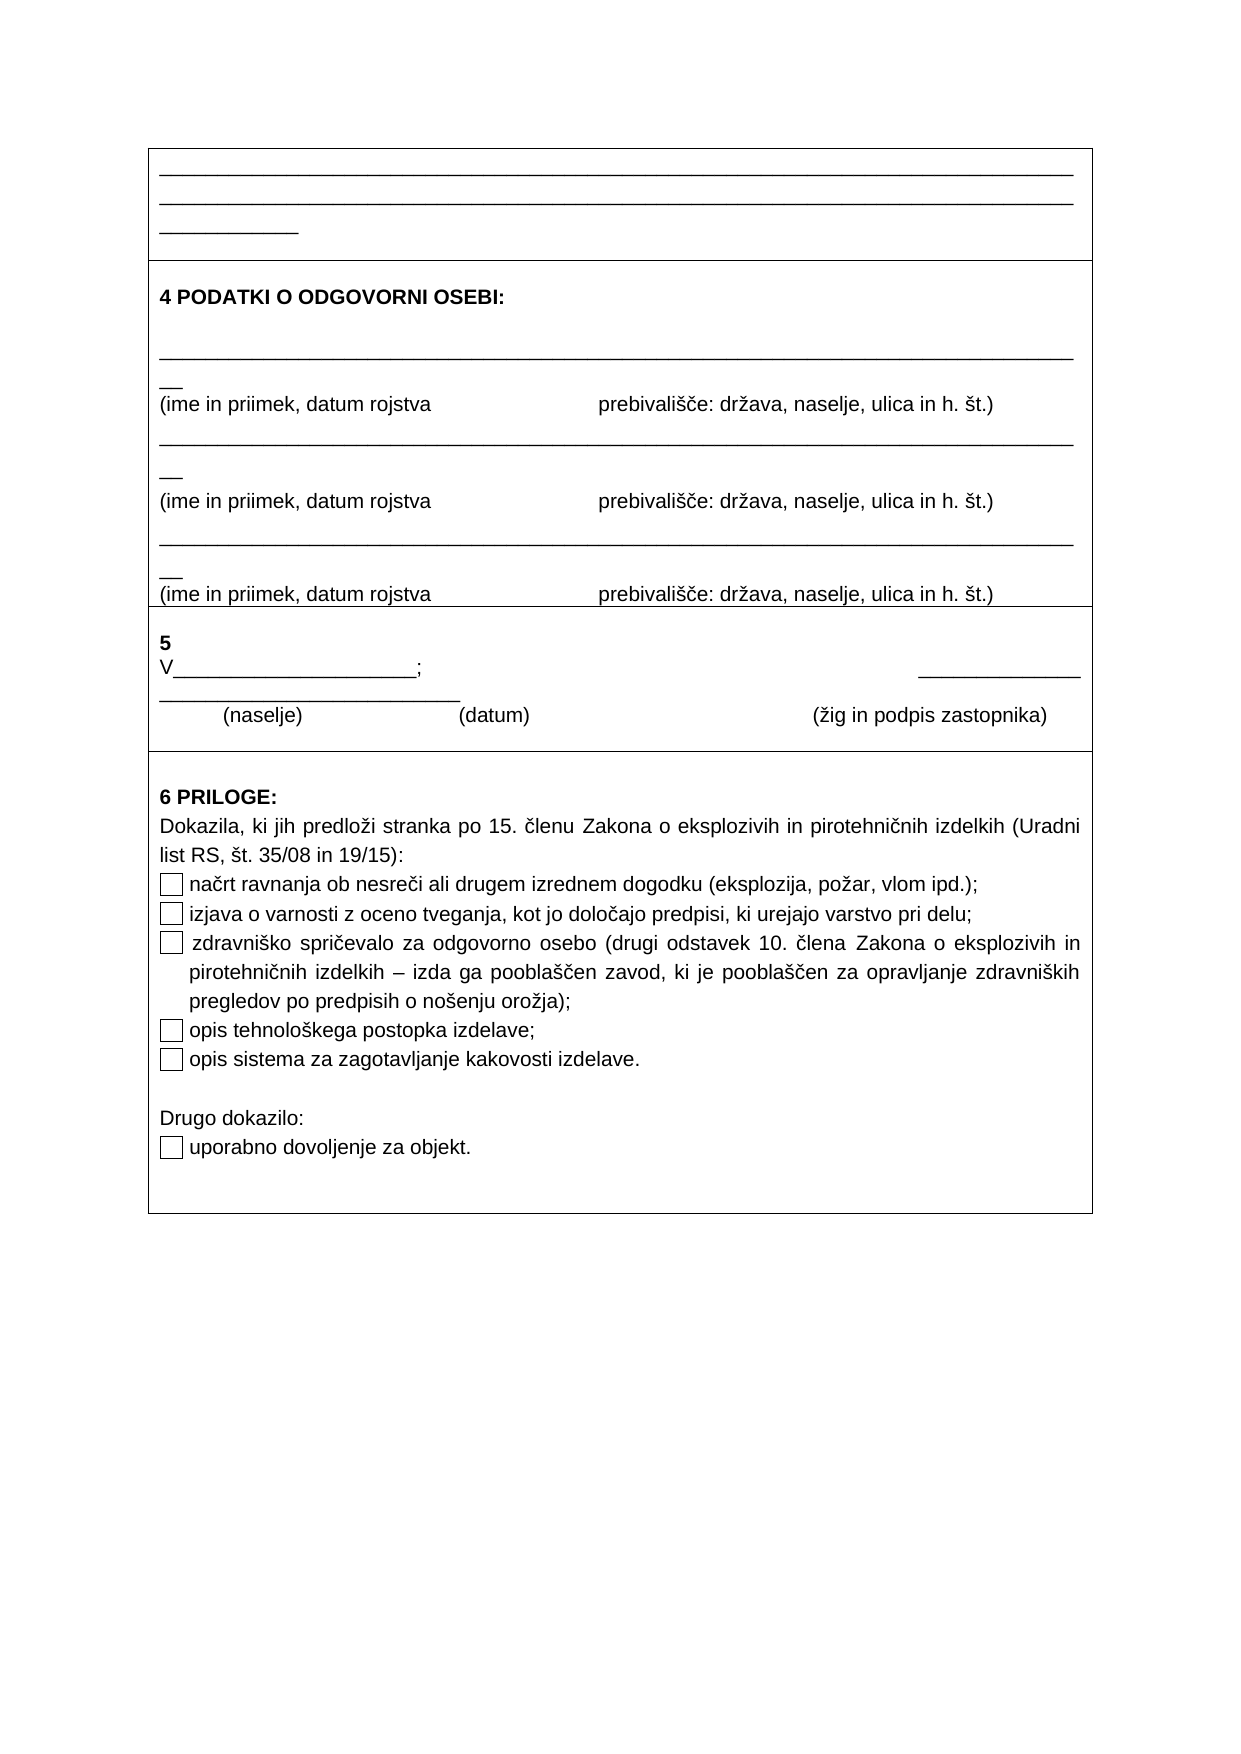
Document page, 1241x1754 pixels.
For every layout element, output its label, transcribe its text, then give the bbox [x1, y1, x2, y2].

table_cell 6 PRILOGE: Dokazila, ki jih predloži stranka po 15. členu Zakona o eksplozivih in pirotehničnih izdelkih (Uradni list RS, št. 35/08 in 19/15): načrt ravnanja ob nesreči ali drugem izrednem dogodku (eksplozija, požar, vlom ipd.); izjava o varnosti z oceno tveganja, kot jo določajo predpisi, ki urejajo varstvo pri delu; zdravniško spričevalo za odgovorno osebo (drugi odstavek 10. člena Zakona o eksplozivih in pirotehničnih izdelkih – izda ga pooblaščen zavod, ki je pooblaščen za opravljanje zdravniških pregledov po predpisih o nošenju orožja); opis tehnološkega postopka izdelave; opis sistema za zagotavljanje kakovosti izdelave. Drugo dokazilo: uporabno dovoljenje za objekt. [149, 752, 1092, 1213]
table_cell 4 PODATKI O ODGOVORNI OSEBI: _________________________________________________________________________________ (ime in priimek, datum rojstva prebivališče: država, naselje, ulica in h. št.) _________________________________________________________________________________ (ime in priimek, datum rojstva prebivališče: država, naselje, ulica in h. št.) _________________________________________________________________________________ (ime in priimek, datum rojstva prebivališče: država, naselje, ulica in h. št.) [149, 261, 1092, 606]
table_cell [149, 149, 1092, 260]
table_cell 5 V_____________________; ______________ __________________________ (naselje) (datum) (žig in podpis zastopnika) [149, 607, 1092, 751]
